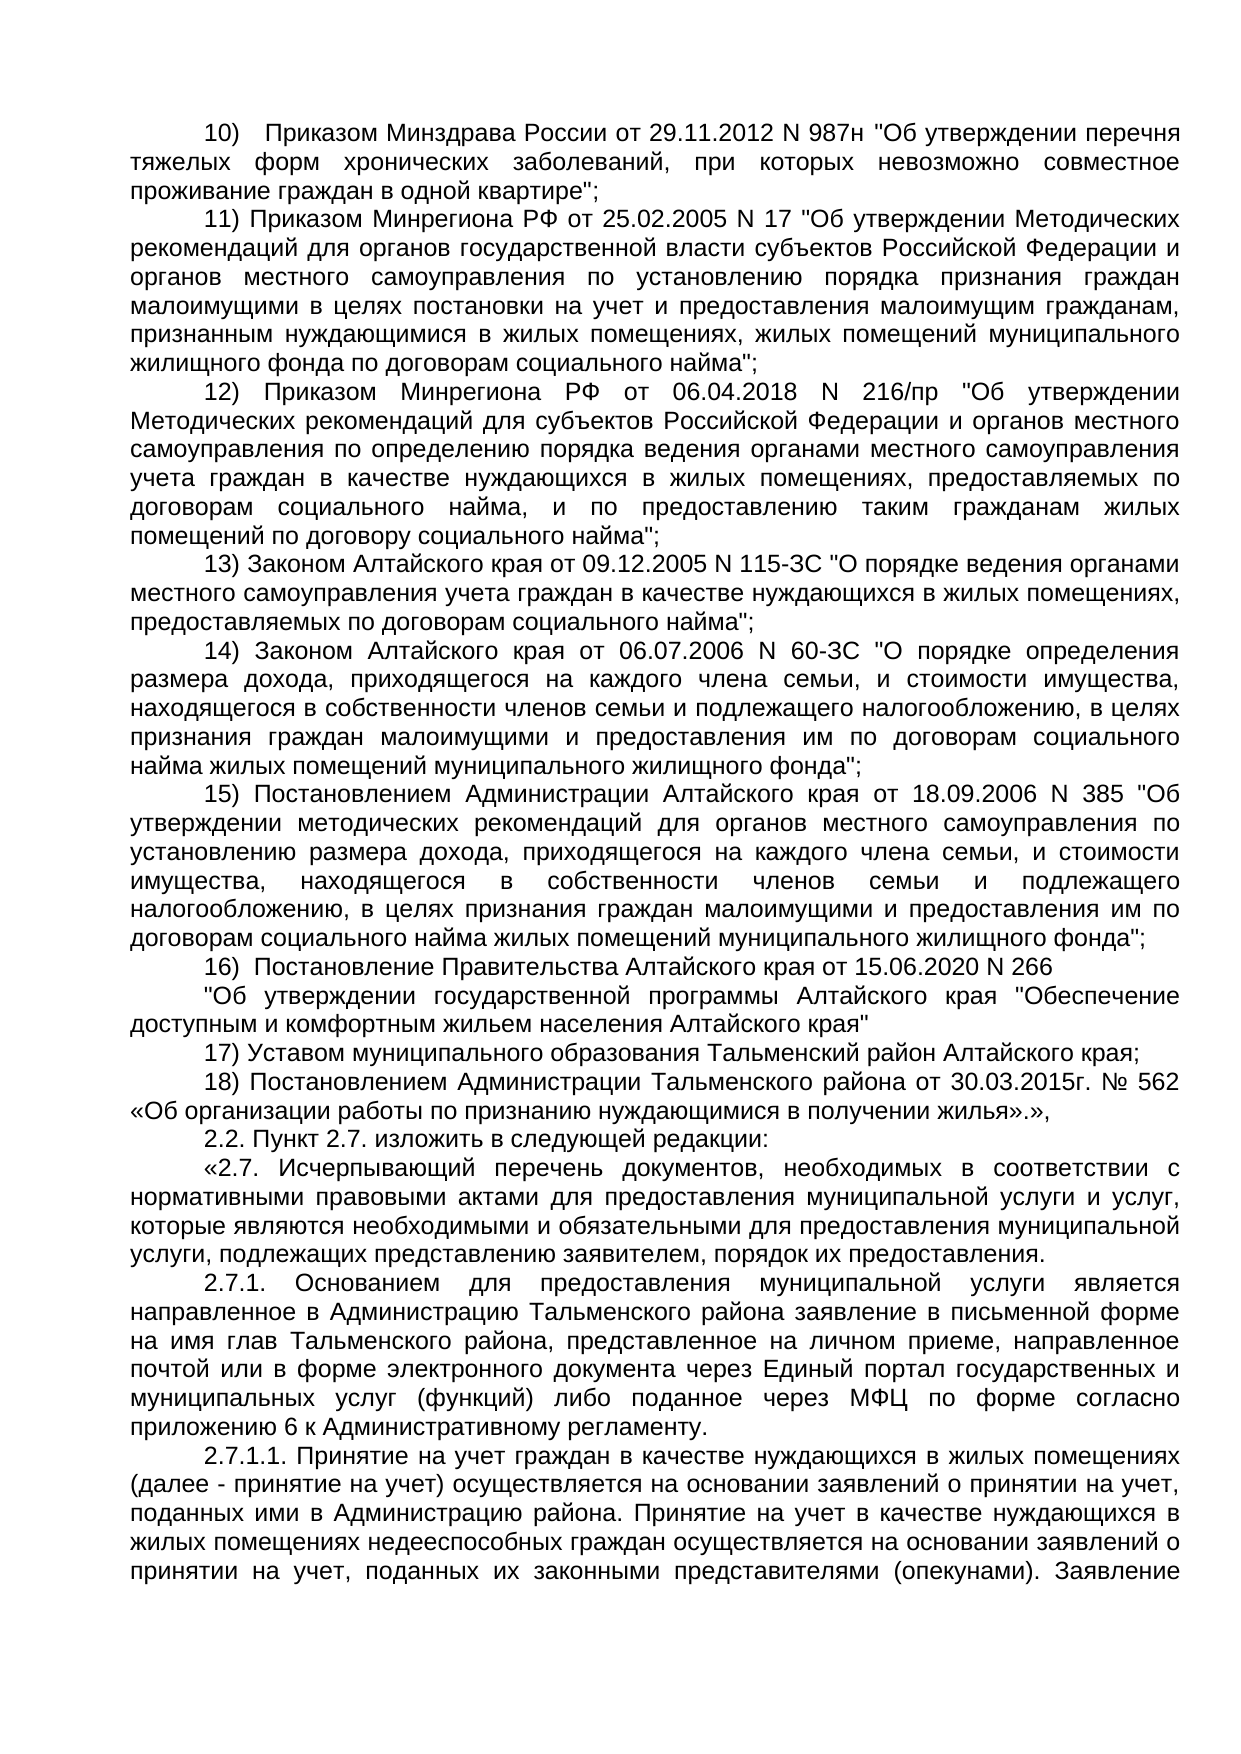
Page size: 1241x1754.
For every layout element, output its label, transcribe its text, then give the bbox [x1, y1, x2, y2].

text 16) Постановление Правительства Алтайского края от 15.06.2020 N 266 [130, 952, 1181, 981]
text 2.7.1. Основанием для предоставления муниципальной услуги является направленное в Администрацию Тальменского района заявление в письменной форме на имя глав Тальменского района, представленное на личном приеме, направленное почтой или в форме электронного документа через Единый портал государственных и муниципальных услуг (функций) либо поданное через МФЦ по форме согласно приложению 6 к Административному регламенту. [130, 1268, 1181, 1441]
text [130, 1441, 1181, 1584]
text 10) Приказом Минздрава России от 29.11.2012 N 987н "Об утверждении перечня тяжелых форм хронических заболеваний, при которых невозможно совместное проживание граждан в одной квартире"; [130, 118, 1181, 204]
text 14) Законом Алтайского края от 06.07.2006 N 60-ЗС "О порядке определения размера дохода, приходящегося на каждого члена семьи, и стоимости имущества, находящегося в собственности членов семьи и подлежащего налогообложению, в целях признания граждан малоимущими и предоставления им по договорам социального найма жилых помещений муниципального жилищного фонда"; [130, 636, 1181, 779]
text 2.2. Пункт 2.7. изложить в следующей редакции: [130, 1124, 1181, 1153]
text "Об утверждении государственной программы Алтайского края "Обеспечение доступным и комфортным жильем населения Алтайского края" [130, 981, 1181, 1038]
text 17) Уставом муниципального образования Тальменский район Алтайского края; [130, 1038, 1181, 1067]
text «2.7. Исчерпывающий перечень документов, необходимых в соответствии с нормативными правовыми актами для предоставления муниципальной услуги и услуг, которые являются необходимыми и обязательными для предоставления муниципальной услуги, подлежащих представлению заявителем, порядок их предоставления. [130, 1153, 1181, 1268]
text 11) Приказом Минрегиона РФ от 25.02.2005 N 17 "Об утверждении Методических рекомендаций для органов государственной власти субъектов Российской Федерации и органов местного самоуправления по установлению порядка признания граждан малоимущими в целях постановки на учет и предоставления малоимущим гражданам, признанным нуждающимися в жилых помещениях, жилых помещений муниципального жилищного фонда по договорам социального найма"; [130, 204, 1181, 377]
text 12) Приказом Минрегиона РФ от 06.04.2018 N 216/пр "Об утверждении Методических рекомендаций для субъектов Российской Федерации и органов местного самоуправления по определению порядка ведения органами местного самоуправления учета граждан в качестве нуждающихся в жилых помещениях, предоставляемых по договорам социального найма, и по предоставлению таким гражданам жилых помещений по договору социального найма"; [130, 377, 1181, 549]
text 15) Постановлением Администрации Алтайского края от 18.09.2006 N 385 "Об утверждении методических рекомендаций для органов местного самоуправления по установлению размера дохода, приходящегося на каждого члена семьи, и стоимости имущества, находящегося в собственности членов семьи и подлежащего налогообложению, в целях признания граждан малоимущими и предоставления им по договорам социального найма жилых помещений муниципального жилищного фонда"; [130, 779, 1181, 952]
text 18) Постановлением Администрации Тальменского района от 30.03.2015г. № 562 «Об организации работы по признанию нуждающимися в получении жилья».», [130, 1067, 1181, 1124]
text 13) Законом Алтайского края от 09.12.2005 N 115-ЗС "О порядке ведения органами местного самоуправления учета граждан в качестве нуждающихся в жилых помещениях, предоставляемых по договорам социального найма"; [130, 549, 1181, 636]
